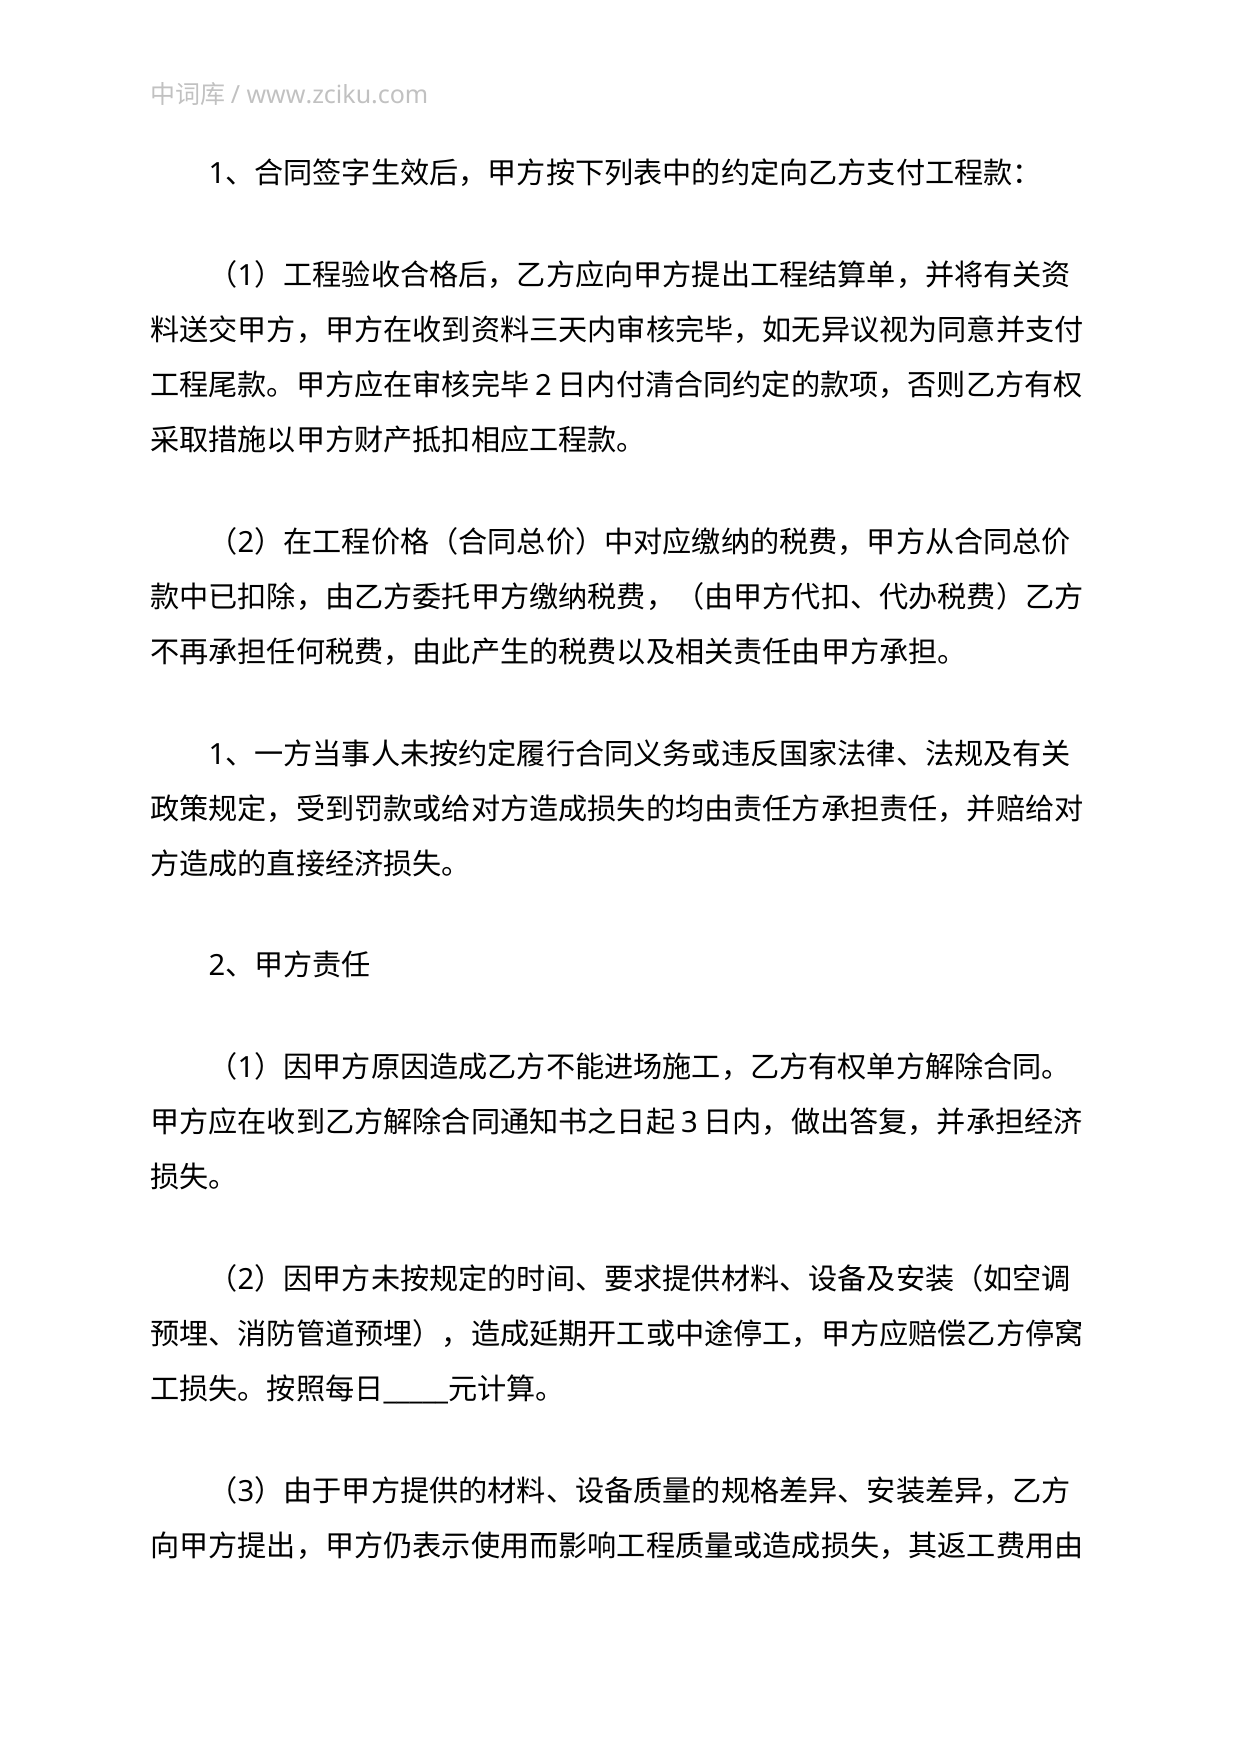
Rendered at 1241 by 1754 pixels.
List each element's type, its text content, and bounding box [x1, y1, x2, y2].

text 1、一方当事人未按约定履行合同义务或违反国家法律、法规及有关政策规定，受到罚款或给对方造成损失的均由责任方承担责任，并赔给对方造成的直接经济损失。 [150, 730, 1090, 882]
text （2）在工程价格（合同总价）中对应缴纳的税费，甲方从合同总价款中已扣除，由乙方委托甲方缴纳税费，（由甲方代扣、代办税费）乙方不再承担任何税费，由此产生的税费以及相关责任由甲方承担。 [150, 519, 1090, 671]
text （2）因甲方未按规定的时间、要求提供材料、设备及安装（如空调预埋、消防管道预埋），造成延期开工或中途停工，甲方应赔偿乙方停窝工损失。按照每日_____元计算。 [150, 1256, 1090, 1408]
text 1、合同签字生效后，甲方按下列表中的约定向乙方支付工程款： [150, 150, 1090, 192]
text （1）因甲方原因造成乙方不能进场施工，乙方有权单方解除合同。甲方应在收到乙方解除合同通知书之日起3日内，做出答复，并承担经济损失。 [150, 1044, 1090, 1196]
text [150, 1468, 1090, 1565]
text （1）工程验收合格后，乙方应向甲方提出工程结算单，并将有关资料送交甲方，甲方在收到资料三天内审核完毕，如无异议视为同意并支付工程尾款。甲方应在审核完毕2日内付清合同约定的款项，否则乙方有权采取措施以甲方财产抵扣相应工程款。 [150, 252, 1090, 459]
text 2、甲方责任 [150, 942, 1090, 984]
